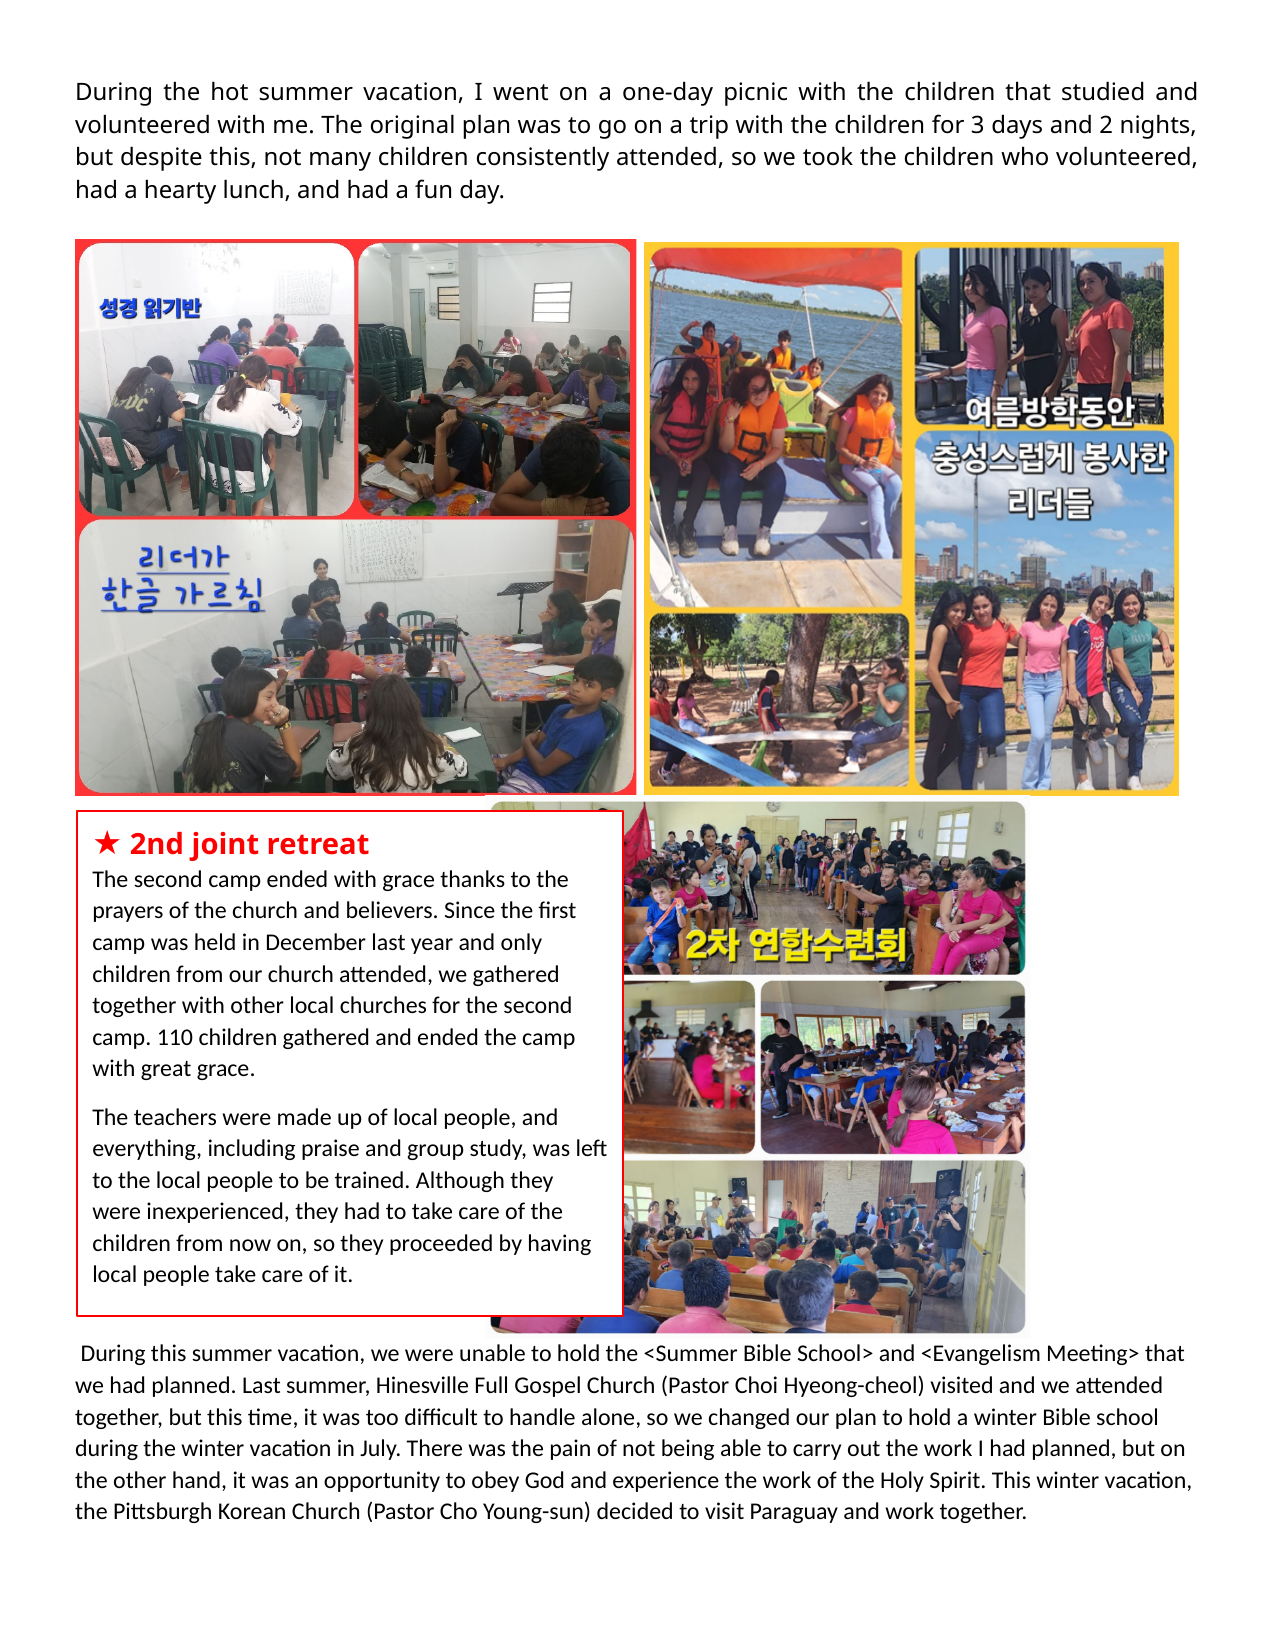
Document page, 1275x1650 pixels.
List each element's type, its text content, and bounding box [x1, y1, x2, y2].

picture [75, 239, 1179, 1339]
text During this summer vacation, we were unable to hold the <Summer Bible School> and <Evangelism Meeting> that we had planned. Last summer, Hinesville Full Gospel Church (Pastor Choi Hyeong-cheol) visited and we attended together, but this time, it was too difficult to handle alone, so we changed our plan to hold a winter Bible school during the winter vacation in July. There was the pain of not being able to carry out the work I had planned, but on the other hand, it was an opportunity to obey God and experience the work of the Holy Spirit. This winter vacation, the Pittsburgh Korean Church (Pastor Cho Young-sun) decided to visit Paraguay and work together. [75, 1338, 1200, 1526]
text During the hot summer vacation, I went on a one-day picnic with the children that studied and volunteered with me. The original plan was to go on a trip with the children for 3 days and 2 nights, but despite this, not many children consistently attended, so we took the children who volunteered, had a hearty lunch, and had a fun day. [75, 75, 1200, 205]
